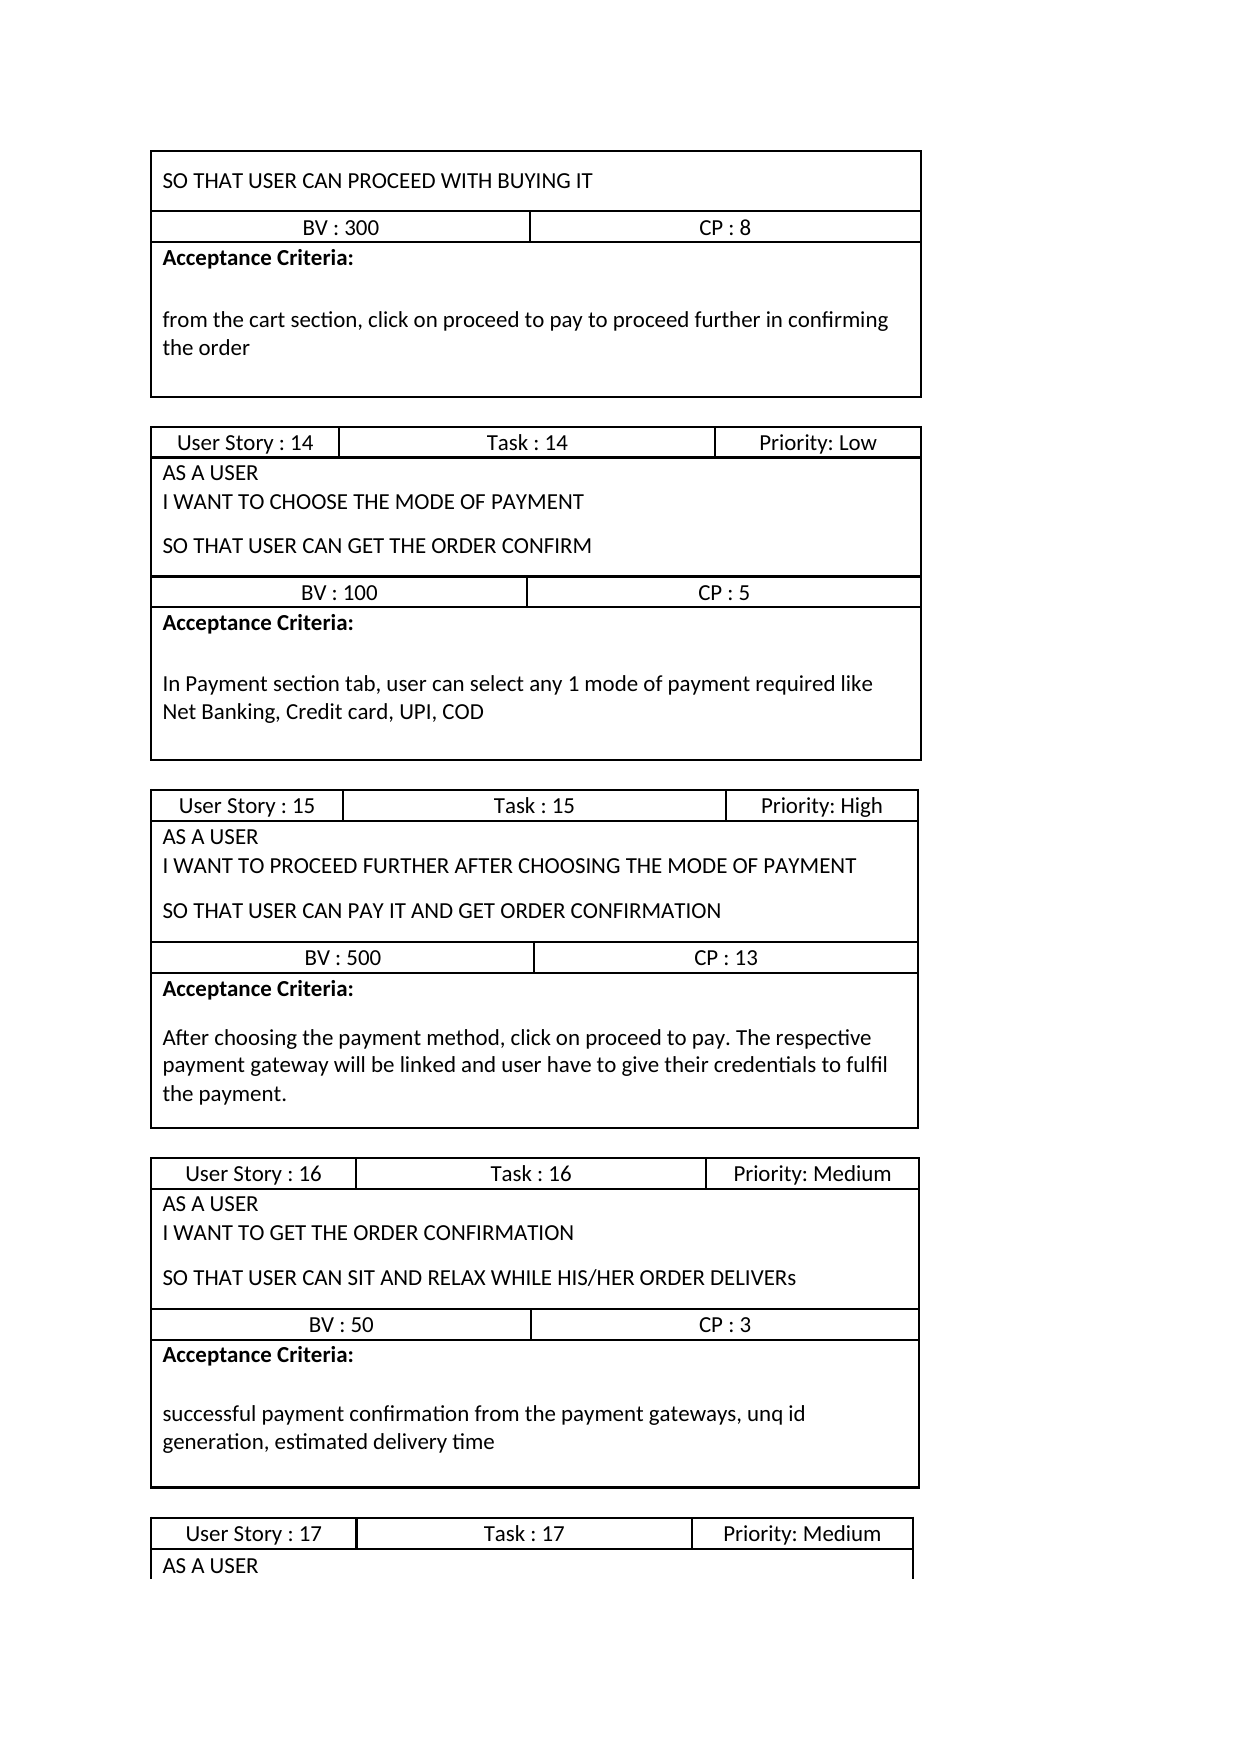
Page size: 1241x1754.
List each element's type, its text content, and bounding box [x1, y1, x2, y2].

table_cell BV : 500 [152, 943, 533, 972]
table_cell SO THAT USER CAN PAY IT AND GET ORDER CONFIRMATION [152, 880, 917, 941]
table_cell AS A USER [152, 822, 917, 850]
table_cell from the cart section, click on proceed to pay to proceed further in confirming the order [152, 271, 920, 396]
table_header Priority: Medium [707, 1159, 918, 1187]
table_cell I WANT TO CHOOSE THE MODE OF PAYMENT [152, 487, 920, 516]
table_header Task : 16 [357, 1159, 705, 1187]
table_cell CP : 5 [528, 578, 920, 606]
table_header User Story : 16 [152, 1159, 355, 1187]
table_cell SO THAT USER CAN SIT AND RELAX WHILE HIS/HER ORDER DELIVERs [152, 1247, 918, 1308]
table_header User Story : 17 [152, 1519, 355, 1548]
table_cell CP : 3 [532, 1310, 918, 1338]
table_cell Acceptance Criteria: [152, 608, 920, 636]
table_cell BV : 50 [152, 1310, 530, 1338]
table_cell SO THAT USER CAN GET THE ORDER CONFIRM [152, 516, 920, 575]
table_header Priority: High [727, 791, 917, 820]
table_cell After choosing the payment method, click on proceed to pay. The respective payment gateway will be linked and user have to give their credentials to fulfil the payment. [152, 1002, 917, 1127]
table_cell BV : 300 [152, 212, 529, 241]
table_cell Acceptance Criteria: [152, 243, 920, 271]
table_cell I WANT TO PROCEED FURTHER AFTER CHOOSING THE MODE OF PAYMENT [152, 850, 917, 880]
table_cell AS A USER [152, 1190, 918, 1218]
table_cell CP : 13 [535, 943, 917, 972]
table_cell CP : 8 [531, 212, 920, 241]
table_header Priority: Low [716, 428, 920, 456]
table_cell SO THAT USER CAN PROCEED WITH BUYING IT [152, 152, 920, 210]
table_header Task : 15 [344, 791, 725, 820]
table_header Task : 14 [340, 428, 714, 456]
table_header User Story : 15 [152, 791, 342, 820]
table_cell In Payment section tab, user can select any 1 mode of payment required like Net Banking, Credit card, UPI, COD [152, 636, 920, 758]
table_cell BV : 100 [152, 578, 526, 606]
table_header Task : 17 [358, 1519, 691, 1548]
table_header Priority: Medium [693, 1519, 912, 1548]
table_cell I WANT TO GET THE ORDER CONFIRMATION [152, 1218, 918, 1247]
table_header User Story : 14 [152, 428, 338, 456]
table_cell successful payment confirmation from the payment gateways, unq id generation, estimated delivery time [152, 1369, 918, 1486]
table_cell AS A USER [152, 1550, 912, 1579]
table_cell AS A USER [152, 459, 920, 487]
table_cell Acceptance Criteria: [152, 974, 917, 1002]
table_cell Acceptance Criteria: [152, 1341, 918, 1368]
